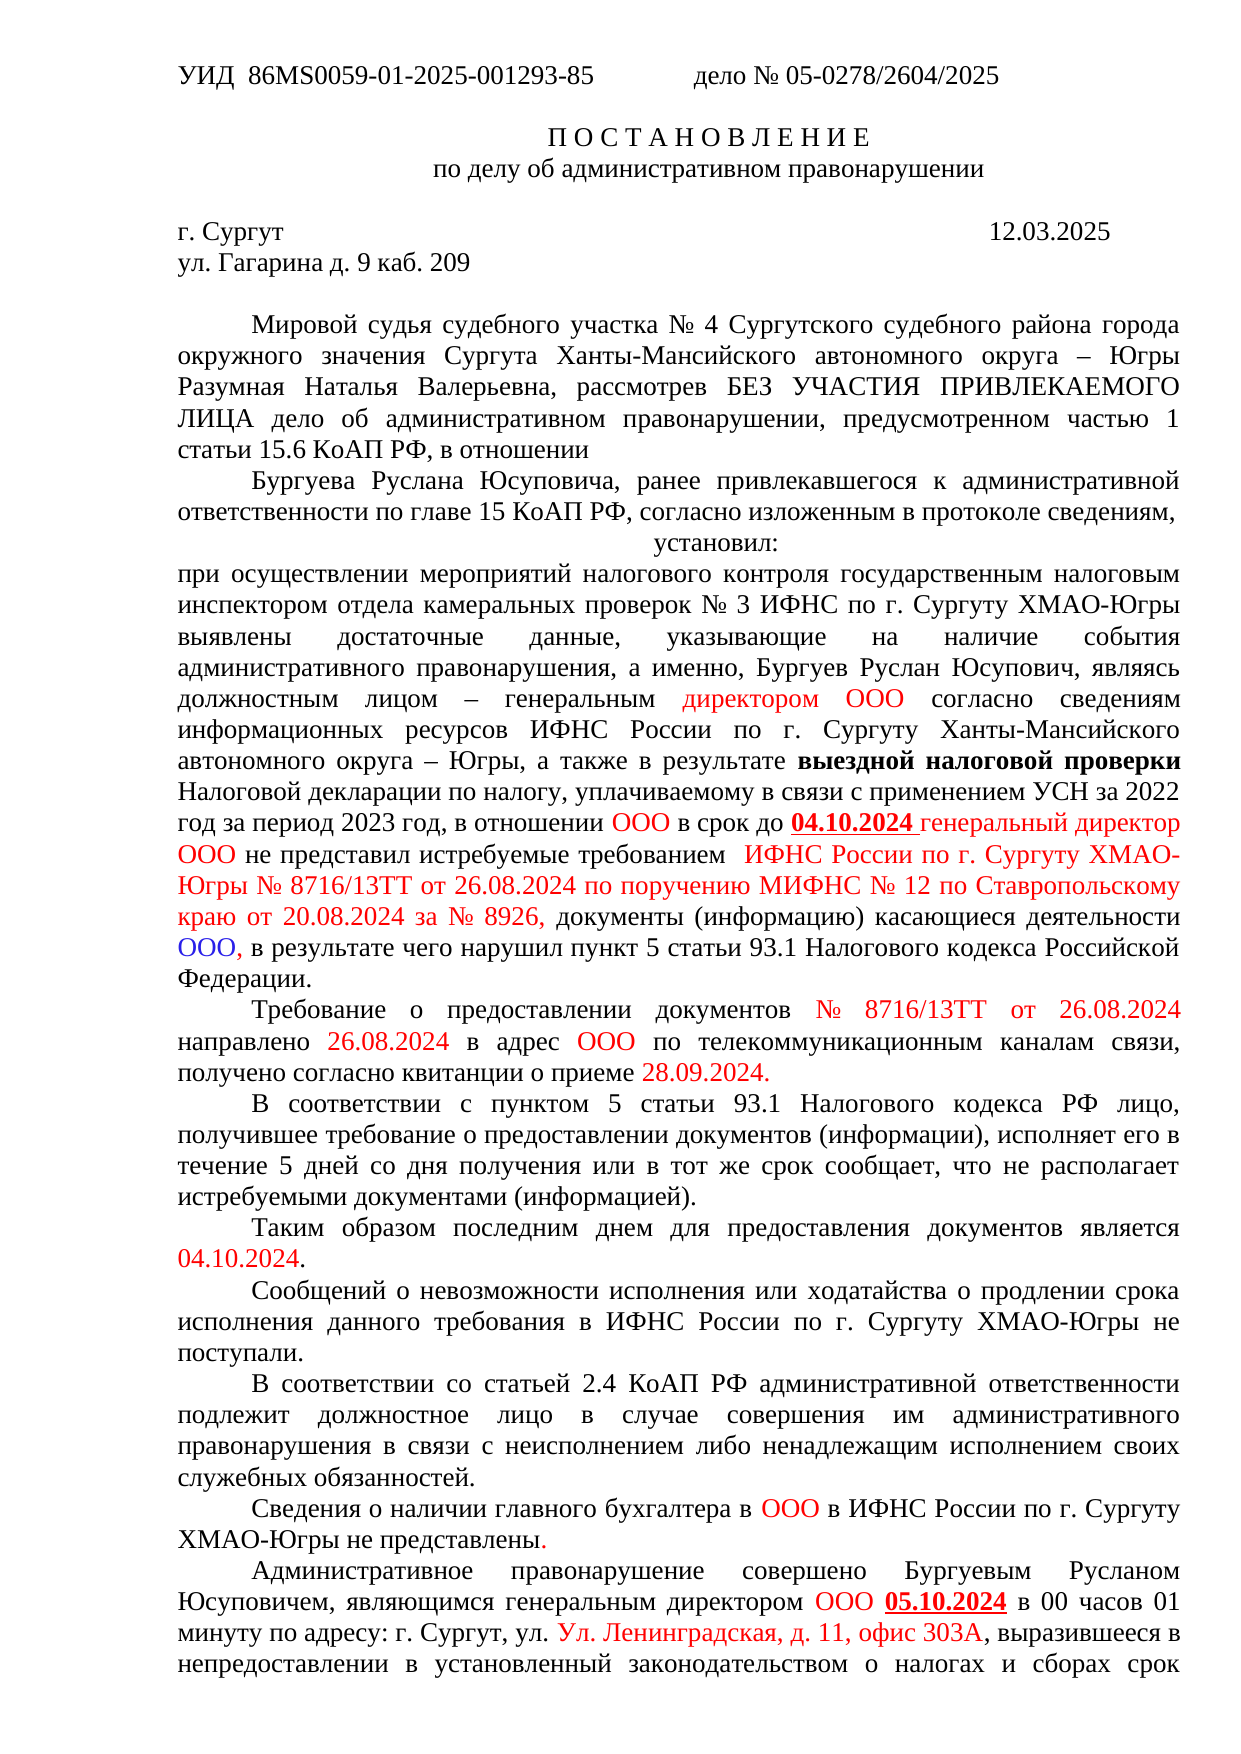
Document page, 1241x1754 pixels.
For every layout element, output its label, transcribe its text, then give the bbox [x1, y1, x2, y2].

text Таким образом последним днем для предоставления документов является 04.10.2024. [177, 1211, 1181, 1274]
text В соответствии с пунктом 5 статьи 93.1 Налогового кодекса РФ лицо, получившее требование о предоставлении документов (информации), исполняет его в течение 5 дней со дня получения или в тот же срок сообщает, что не располагает истребуемыми документами (информацией). [177, 1087, 1181, 1211]
text УИД 86MS0059-01-2025-001293-85 дело № 05-0278/2604/2025 [177, 59, 1181, 90]
text Бургуева Руслана Юсуповича, ранее привлекавшегося к административной ответственности по главе 15 КоАП РФ, согласно изложенным в протоколе сведениям, [177, 464, 1181, 526]
text Сведения о наличии главного бухгалтера в ООО в ИФНС России по г. Сургуту ХМАО-Югры не представлены. [177, 1492, 1181, 1554]
text при осуществлении мероприятий налогового контроля государственным налоговым инспектором отдела камеральных проверок № 3 ИФНС по г. Сургуту ХМАО-Югры выявлены достаточные данные, указывающие на наличие события административного правонарушения, а именно, Бургуев Руслан Юсупович, являясь должностным лицом – генеральным директором ООО согласно сведениям информационных ресурсов ИФНС России по г. Сургуту Ханты-Мансийского автономного округа – Югры, а также в результате выездной налоговой проверки Налоговой декларации по налогу, уплачиваемому в связи с применением УСН за 2022 год за период 2023 год, в отношении ООО в срок до 04.10.2024 генеральный директор ООО не представил истребуемые требованием ИФНС России по г. Сургуту ХМАО-Югры № 8716/13ТТ от 26.08.2024 по поручению МИФНС № 12 по Ставропольскому краю от 20.08.2024 за № 8926, документы (информацию) касающиеся деятельности ООО, в результате чего нарушил пункт 5 статьи 93.1 Налогового кодекса Российской Федерации. [177, 557, 1181, 993]
text по делу об административном правонарушении [177, 152, 1181, 184]
text Сообщений о невозможности исполнения или ходатайства о продлении срока исполнения данного требования в ИФНС России по г. Сургуту ХМАО-Югры не поступали. [177, 1274, 1181, 1367]
text В соответствии со статьей 2.4 КоАП РФ административной ответственности подлежит должностное лицо в случае совершения им административного правонарушения в связи с неисполнением либо ненадлежащим исполнением своих служебных обязанностей. [177, 1367, 1181, 1492]
text установил: [177, 526, 1181, 557]
text Требование о предоставлении документов № 8716/13ТТ от 26.08.2024 направлено 26.08.2024 в адрес ООО по телекоммуникационным каналам связи, получено согласно квитанции о приеме 28.09.2024. [177, 993, 1181, 1087]
text П О С Т А Н О В Л Е Н И Е [177, 121, 1181, 152]
text г. Сургут 12.03.2025 [177, 215, 1181, 246]
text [177, 1554, 1181, 1679]
text ул. Гагарина д. 9 каб. 209 [177, 246, 1181, 277]
text Мировой судья судебного участка № 4 Сургутского судебного района города окружного значения Сургута Ханты-Мансийского автономного округа – Югры Разумная Наталья Валерьевна, рассмотрев БЕЗ УЧАСТИЯ ПРИВЛЕКАЕМОГО ЛИЦА дело об административном правонарушении, предусмотренном частью 1 статьи 15.6 КоАП РФ, в отношении [177, 308, 1181, 464]
